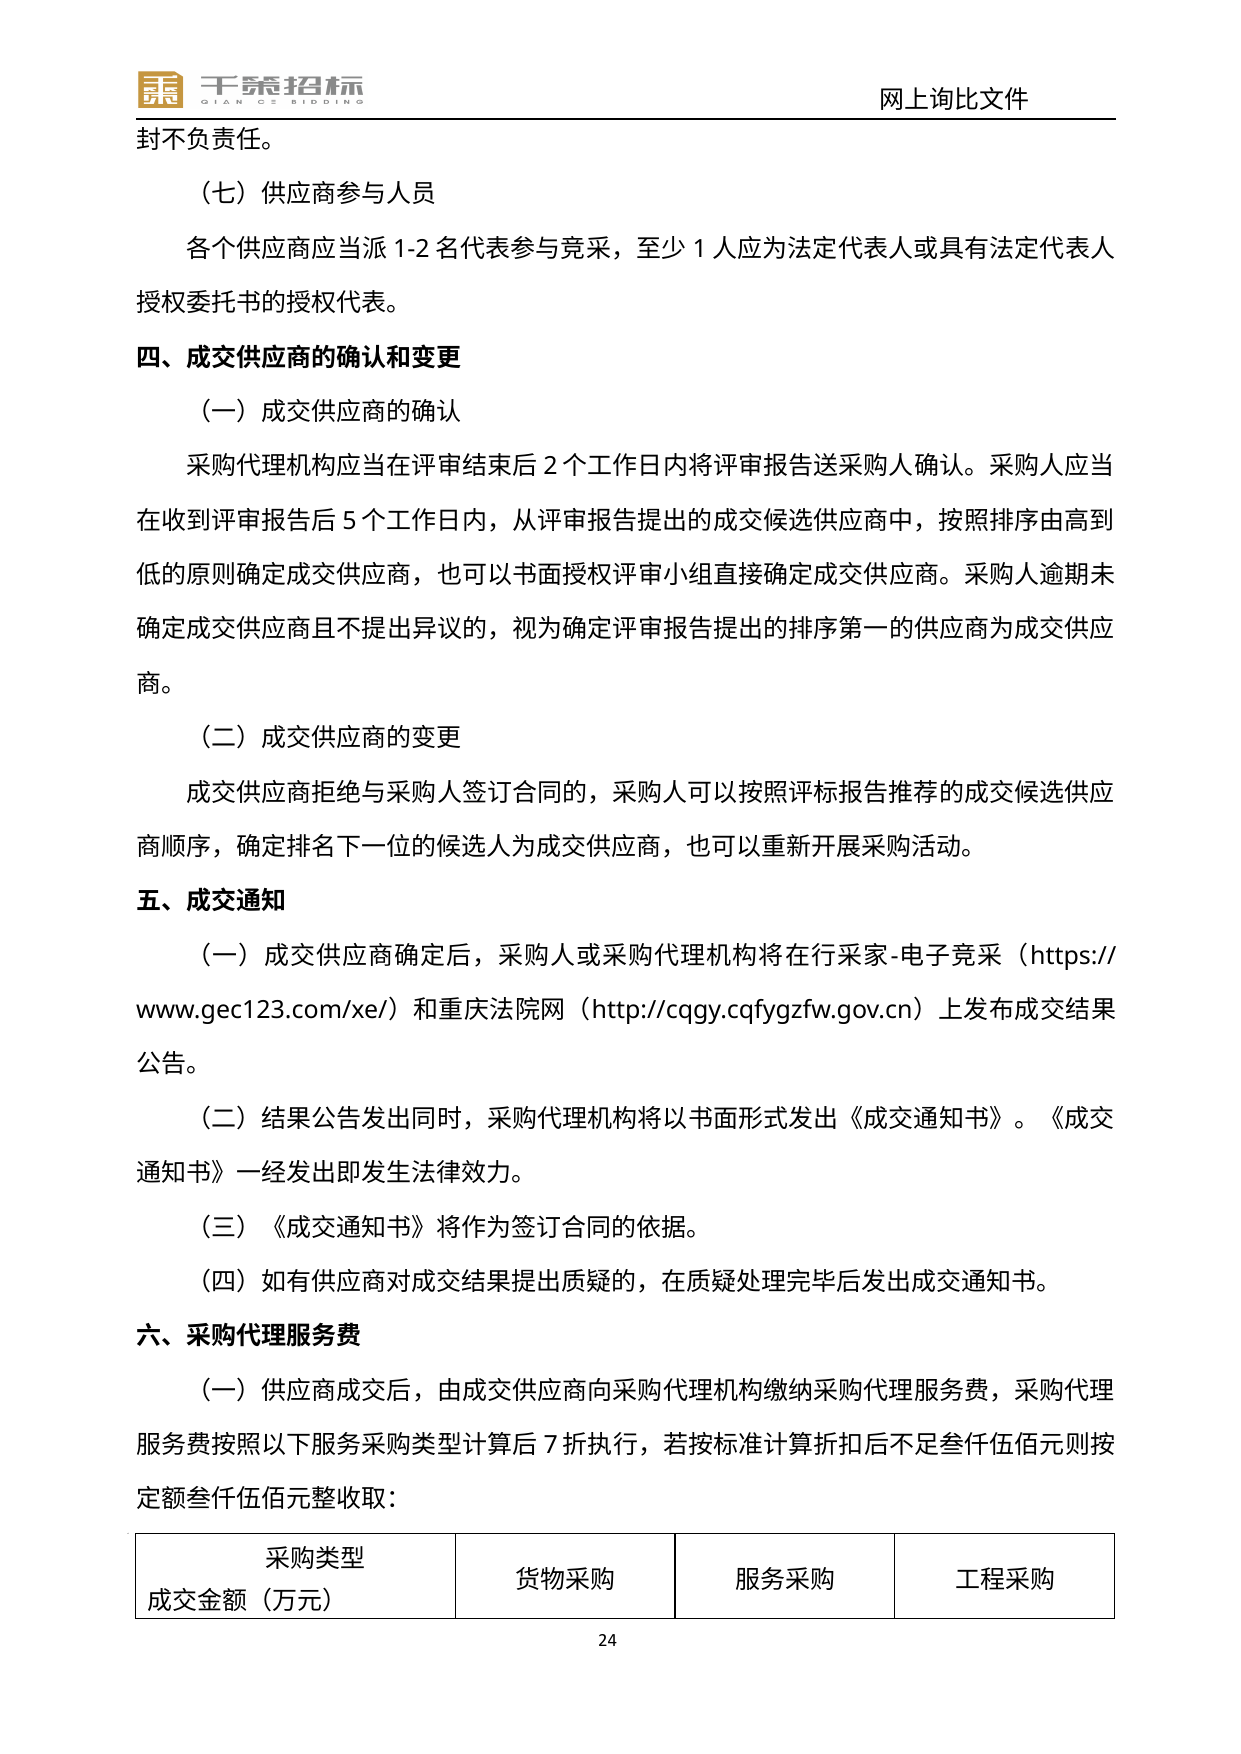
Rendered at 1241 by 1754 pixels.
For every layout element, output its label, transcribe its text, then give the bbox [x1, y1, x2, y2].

text （一）供应商成交后，由成交供应商向采购代理机构缴纳采购代理服务费，采购代理服务费按照以下服务采购类型计算后7折执行，若按标准计算折扣后不足叁仟伍佰元则按定额叁仟伍佰元整收取： [136, 1370, 1116, 1515]
subtitle 五、成交通知 [136, 881, 1116, 917]
table_header 工程采购 [895, 1534, 1114, 1618]
table_header 采购类型 成交金额（万元） [136, 1534, 455, 1618]
picture [135, 70, 368, 109]
text （二）结果公告发出同时，采购代理机构将以书面形式发出《成交通知书》。《成交通知书》一经发出即发生法律效力。 [136, 1098, 1116, 1189]
text （一）成交供应商确定后，采购人或采购代理机构将在行采家-电子竞采（https://www.gec123.com/xe/）和重庆法院网（http://cqgy.cqfygzfw.gov.cn）上发布成交结果公告。 [136, 935, 1116, 1080]
text 采购代理机构应当在评审结束后2个工作日内将评审报告送采购人确认。采购人应当在收到评审报告后5个工作日内，从评审报告提出的成交候选供应商中，按照排序由高到低的原则确定成交供应商，也可以书面授权评审小组直接确定成交供应商。采购人逾期未确定成交供应商且不提出异议的，视为确定评审报告提出的排序第一的供应商为成交供应商。 [136, 446, 1116, 699]
table_header 货物采购 [456, 1534, 674, 1618]
subtitle 四、成交供应商的确认和变更 [136, 337, 1116, 373]
text （四）如有供应商对成交结果提出质疑的，在质疑处理完毕后发出成交通知书。 [136, 1261, 1116, 1298]
text （三）《成交通知书》将作为签订合同的依据。 [136, 1207, 1116, 1243]
subtitle 六、采购代理服务费 [136, 1316, 1116, 1352]
table_header 服务采购 [676, 1534, 894, 1618]
text （二）成交供应商的变更 [136, 718, 1116, 754]
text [136, 120, 1116, 156]
text 各个供应商应当派1-2名代表参与竞采，至少1人应为法定代表人或具有法定代表人授权委托书的授权代表。 [136, 228, 1116, 319]
text （七）供应商参与人员 [136, 174, 1116, 210]
text 成交供应商拒绝与采购人签订合同的，采购人可以按照评标报告推荐的成交候选供应商顺序，确定排名下一位的候选人为成交供应商，也可以重新开展采购活动。 [136, 772, 1116, 863]
text （一）成交供应商的确认 [136, 391, 1116, 428]
